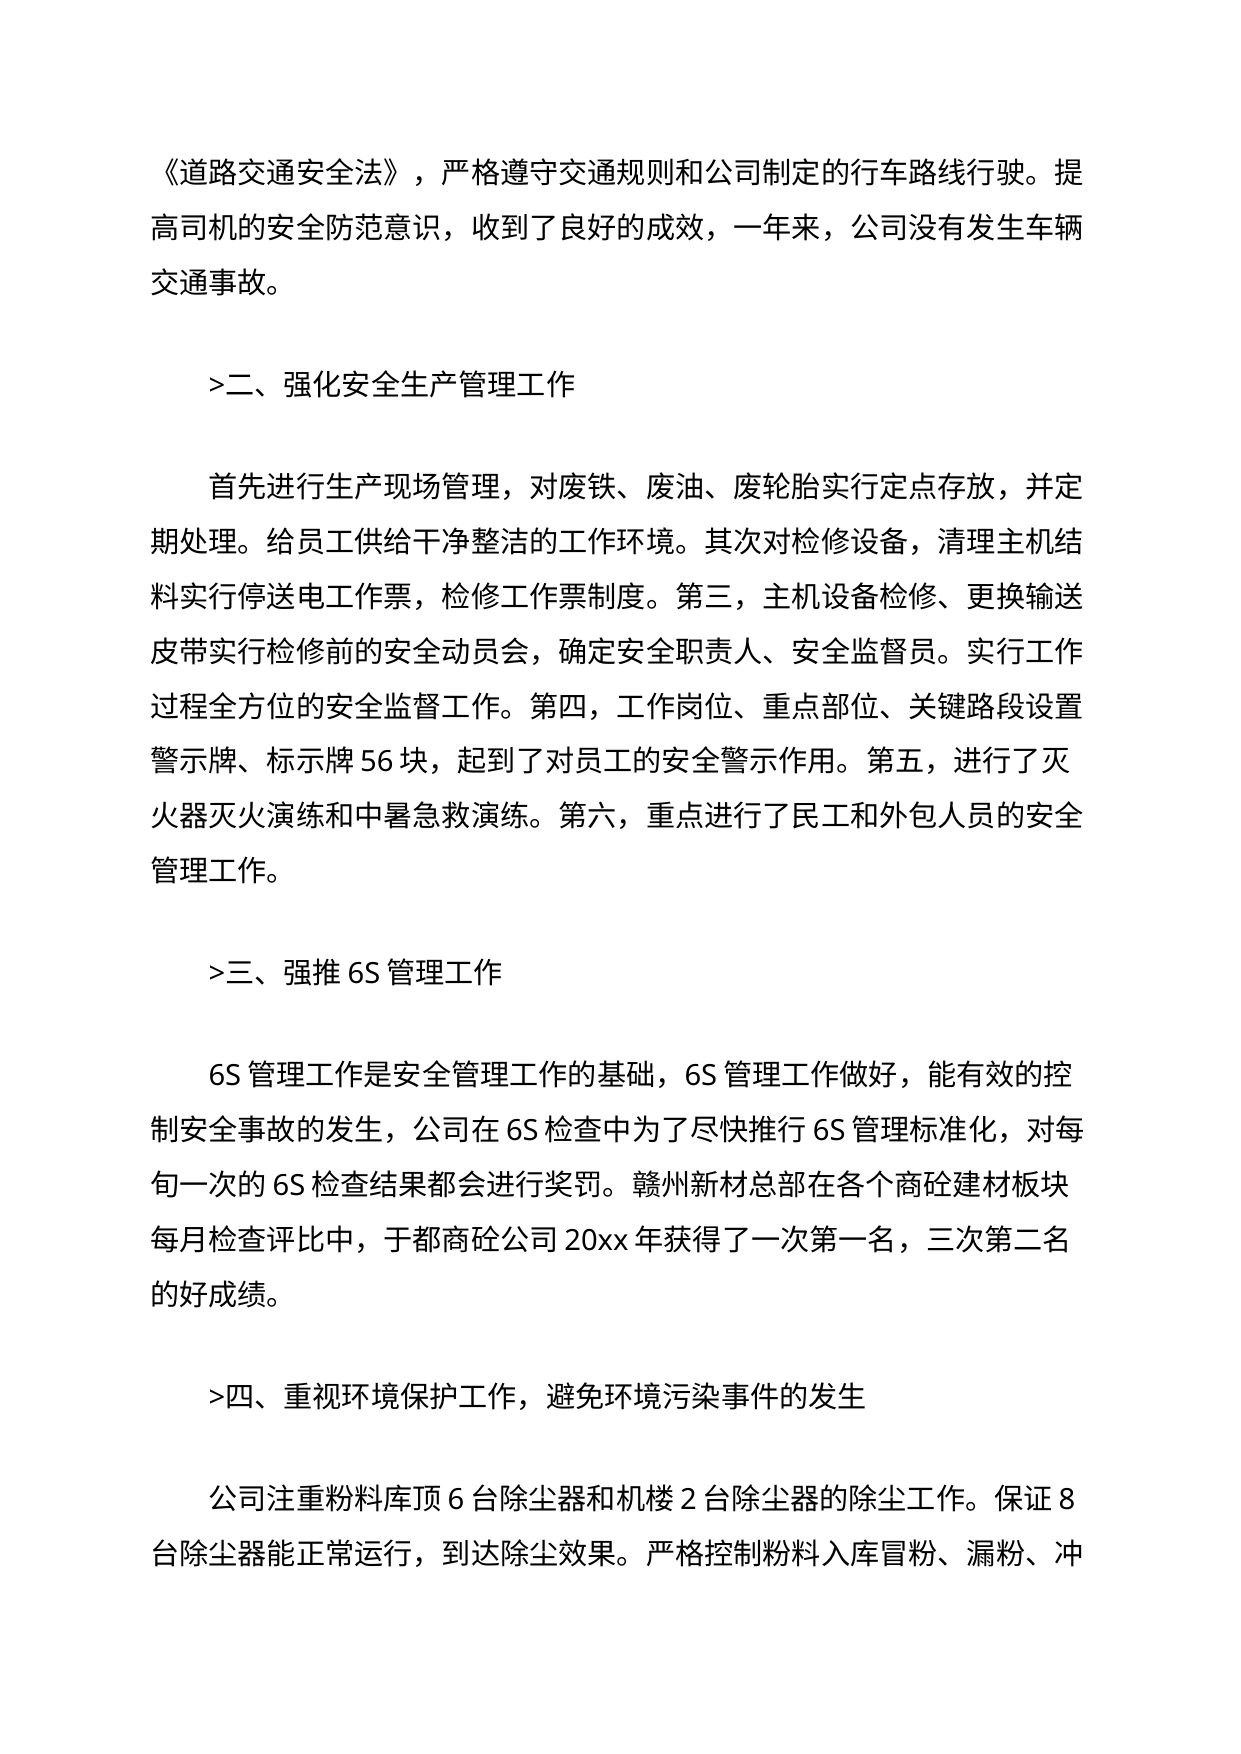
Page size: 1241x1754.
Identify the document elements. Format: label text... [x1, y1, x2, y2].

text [150, 150, 1090, 302]
text >三、强推6S管理工作 [150, 950, 1090, 992]
text >四、重视环境保护工作，避免环境污染事件的发生 [150, 1373, 1090, 1416]
text >二、强化安全生产管理工作 [150, 362, 1090, 404]
text 首先进行生产现场管理，对废铁、废油、废轮胎实行定点存放，并定期处理。给员工供给干净整洁的工作环境。其次对检修设备，清理主机结料实行停送电工作票，检修工作票制度。第三，主机设备检修、更换输送皮带实行检修前的安全动员会，确定安全职责人、安全监督员。实行工作过程全方位的安全监督工作。第四，工作岗位、重点部位、关键路段设置警示牌、标示牌56块，起到了对员工的安全警示作用。第五，进行了灭火器灭火演练和中暑急救演练。第六，重点进行了民工和外包人员的安全管理工作。 [150, 463, 1090, 890]
text 6S管理工作是安全管理工作的基础，6S管理工作做好，能有效的控制安全事故的发生，公司在6S检查中为了尽快推行6S管理标准化，对每旬一次的6S检查结果都会进行奖罚。赣州新材总部在各个商砼建材板块每月检查评比中，于都商砼公司20xx年获得了一次第一名，三次第二名的好成绩。 [150, 1052, 1090, 1314]
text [150, 1475, 1090, 1573]
